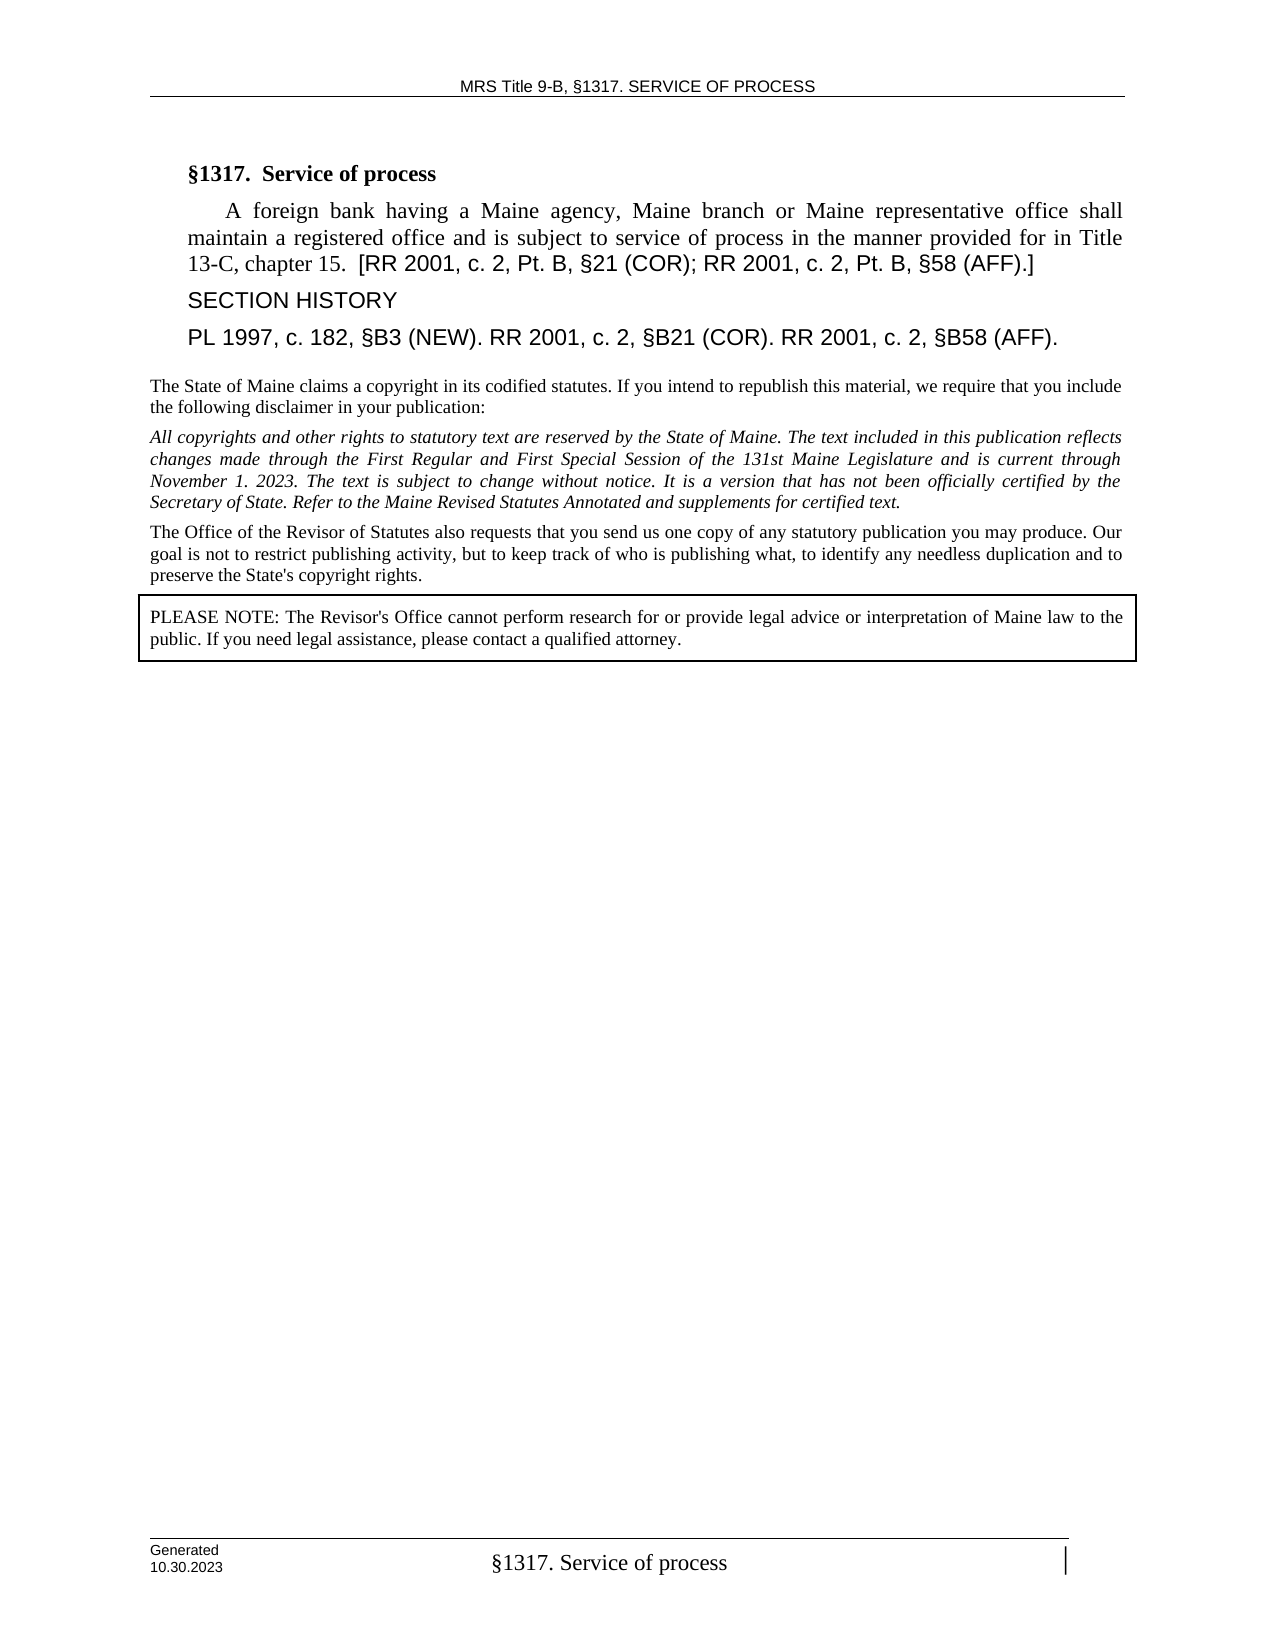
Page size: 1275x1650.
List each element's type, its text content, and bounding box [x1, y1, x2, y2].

text The Office of the Revisor of Statutes also requests that you send us one copy of any statutory publication you may produce. Our goal is not to restrict publishing activity, but to keep track of who is publishing what, to identify any needless duplication and to preserve the State's copyright rights. [150, 521, 1125, 586]
text §1317. Service of process [187, 160, 1125, 187]
text PL 1997, c. 182, §B3 (NEW). RR 2001, c. 2, §B21 (COR). RR 2001, c. 2, §B58 (AFF). [187, 323, 1125, 350]
text All copyrights and other rights to statutory text are reserved by the State of Maine. The text included in this publication reflects changes made through the First Regular and First Special Session of the 131st Maine Legislature and is current through November 1. 2023 . The text is subject to change without notice. It is a version that has not been officially certified by the Secretary of State. Refer to the Maine Revised Statutes Annotated and supplements for certified text. [150, 426, 1125, 513]
text SECTION HISTORY [187, 287, 1125, 313]
text A foreign bank having a Maine agency, Maine branch or Maine representative office shall maintain a registered office and is subject to service of process in the manner provided for in Title 13‑C, chapter 15. [RR 2001, c. 2, Pt. B, §21 (COR); RR 2001, c. 2, Pt. B, §58 (AFF).] [187, 197, 1125, 276]
text PLEASE NOTE: The Revisor's Office cannot perform research for or provide legal advice or interpretation of Maine law to the public. If you need legal assistance, please contact a qualified attorney. [140, 596, 1135, 660]
text The State of Maine claims a copyright in its codified statutes. If you intend to republish this material, we require that you include the following disclaimer in your publication: [150, 375, 1125, 418]
